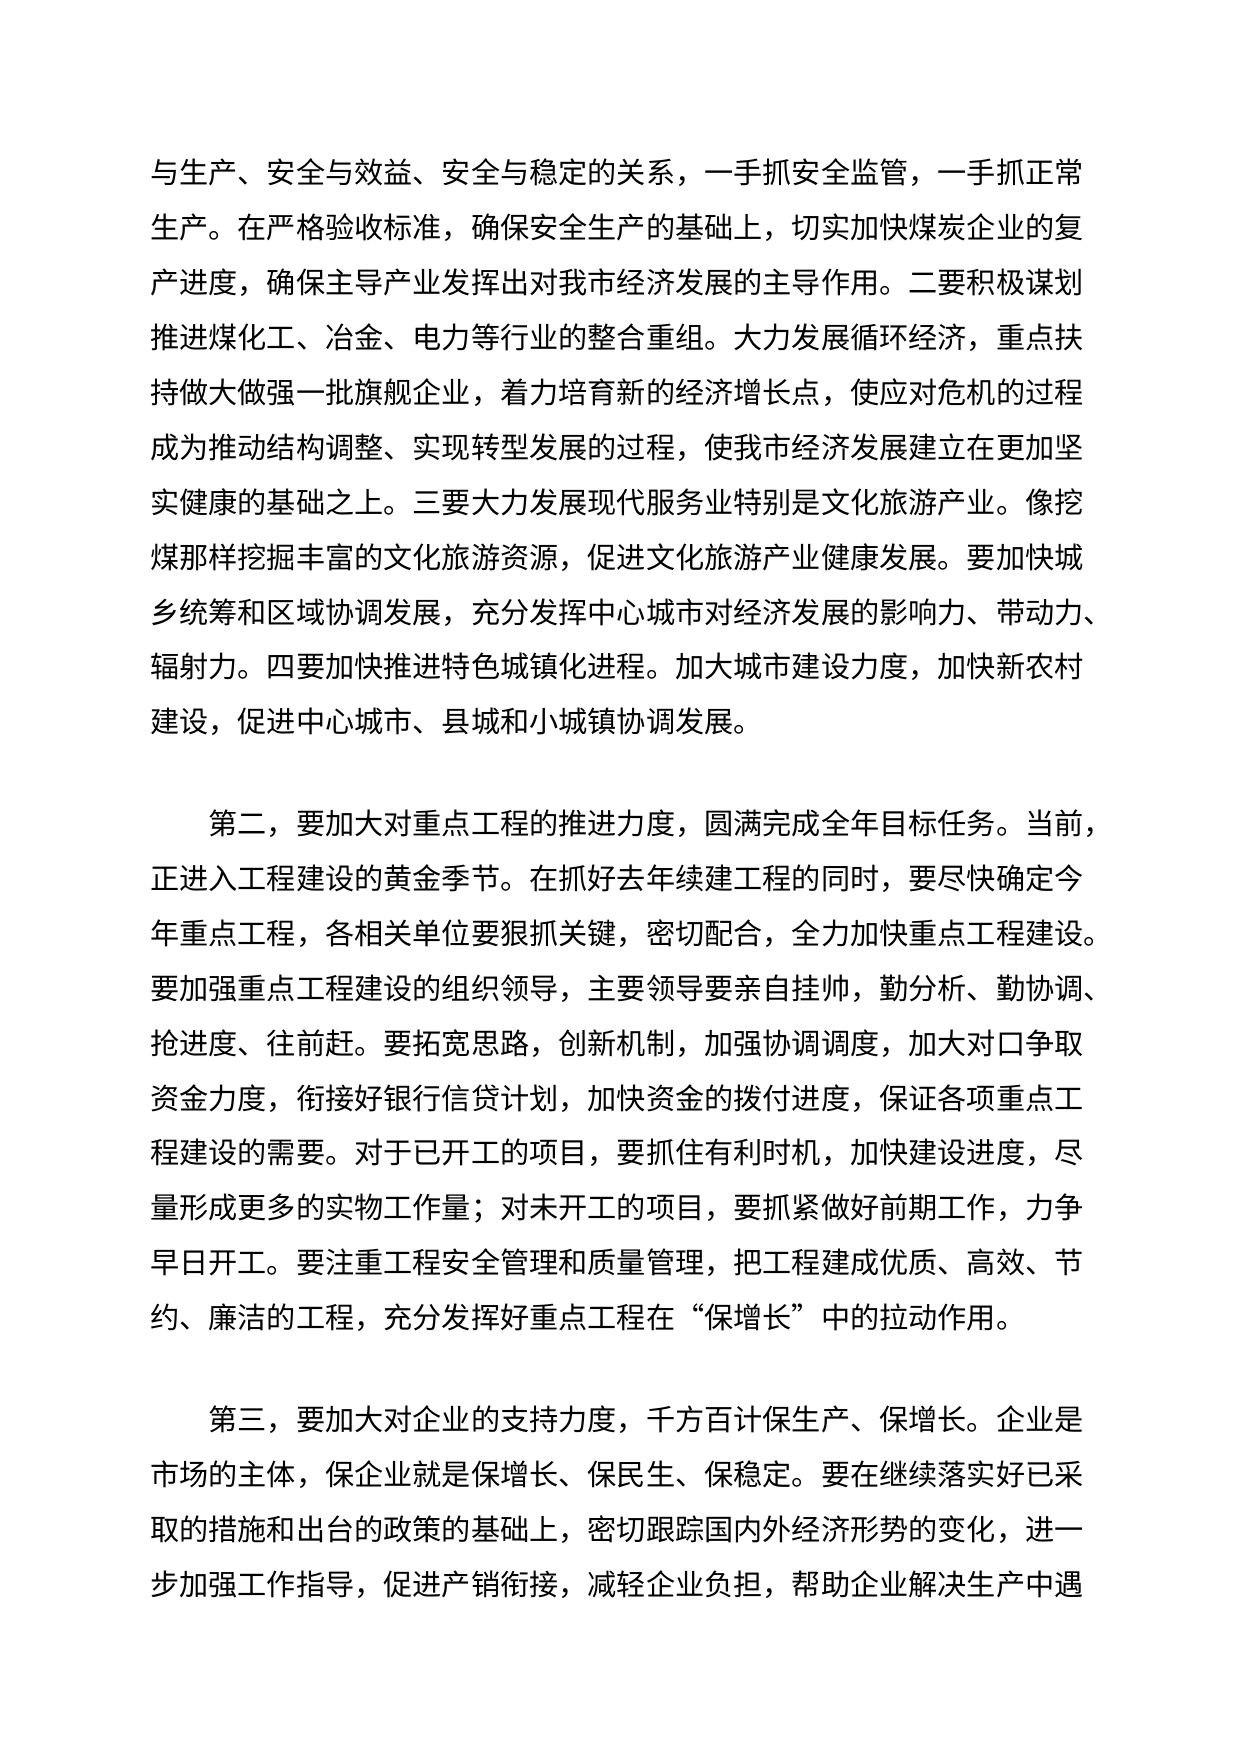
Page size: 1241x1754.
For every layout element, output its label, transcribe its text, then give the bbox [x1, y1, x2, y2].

text 第二，要加大对重点工程的推进力度，圆满完成全年目标任务。当前，正进入工程建设的黄金季节。在抓好去年续建工程的同时，要尽快确定今年重点工程，各相关单位要狠抓关键，密切配合，全力加快重点工程建设。要加强重点工程建设的组织领导，主要领导要亲自挂帅，勤分析、勤协调、抢进度、往前赶。要拓宽思路，创新机制，加强协调调度，加大对口争取资金力度，衔接好银行信贷计划，加快资金的拨付进度，保证各项重点工程建设的需要。对于已开工的项目，要抓住有利时机，加快建设进度，尽量形成更多的实物工作量；对未开工的项目，要抓紧做好前期工作，力争早日开工。要注重工程安全管理和质量管理，把工程建成优质、高效、节约、廉洁的工程，充分发挥好重点工程在“保增长”中的拉动作用。 [150, 801, 1090, 1337]
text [150, 1397, 1090, 1603]
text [150, 150, 1090, 741]
